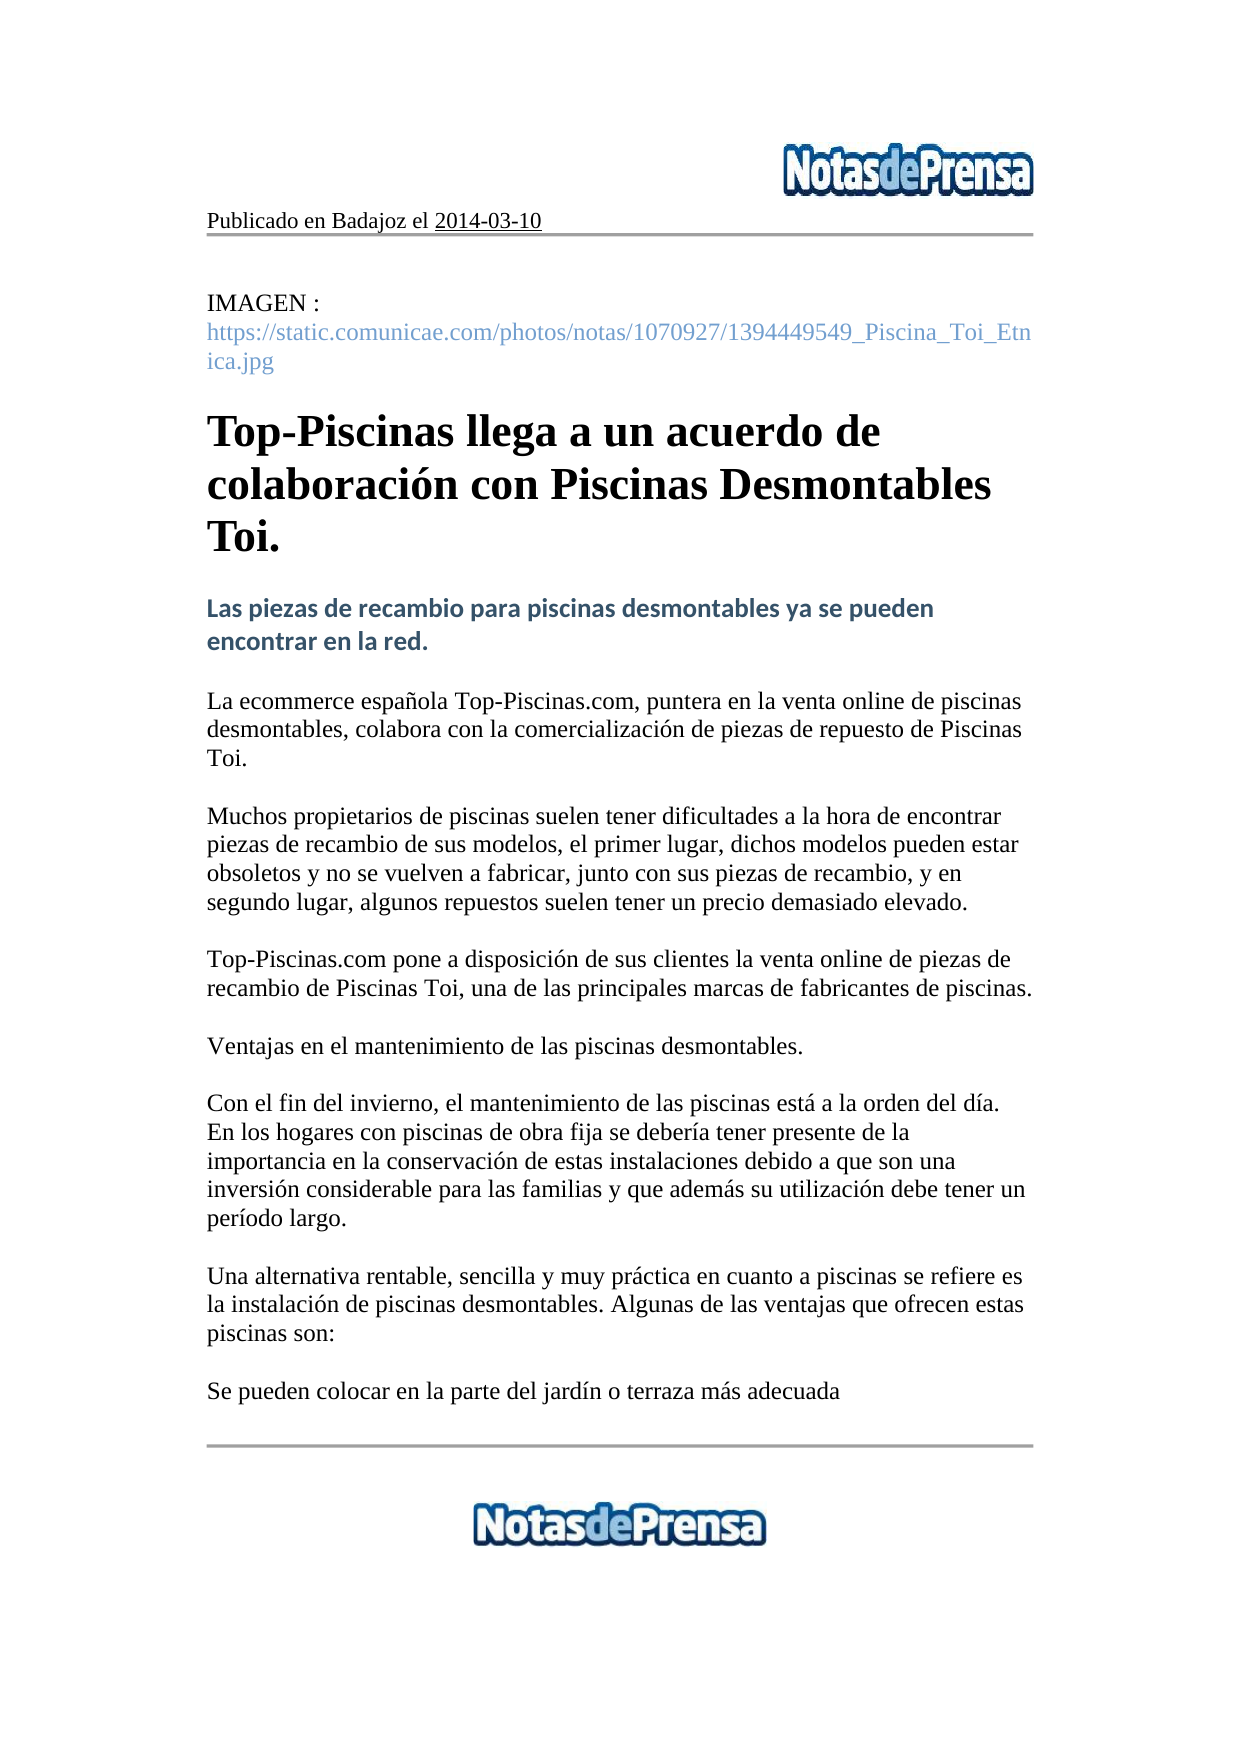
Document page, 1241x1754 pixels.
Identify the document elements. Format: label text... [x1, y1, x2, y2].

picture [473, 1501, 767, 1548]
text IMAGEN : https://static.comunicae.com/photos/notas/1070927/1394449549_Piscina_Toi_Etnica.jpg [207, 288, 1033, 374]
picture [783, 142, 1034, 199]
subtitle Las piezas de recambio para piscinas desmontables ya se pueden encontrar en la red. [207, 591, 1033, 657]
subtitle Top-Piscinas llega a un acuerdo de colaboración con Piscinas Desmontables Toi. [207, 404, 1033, 562]
